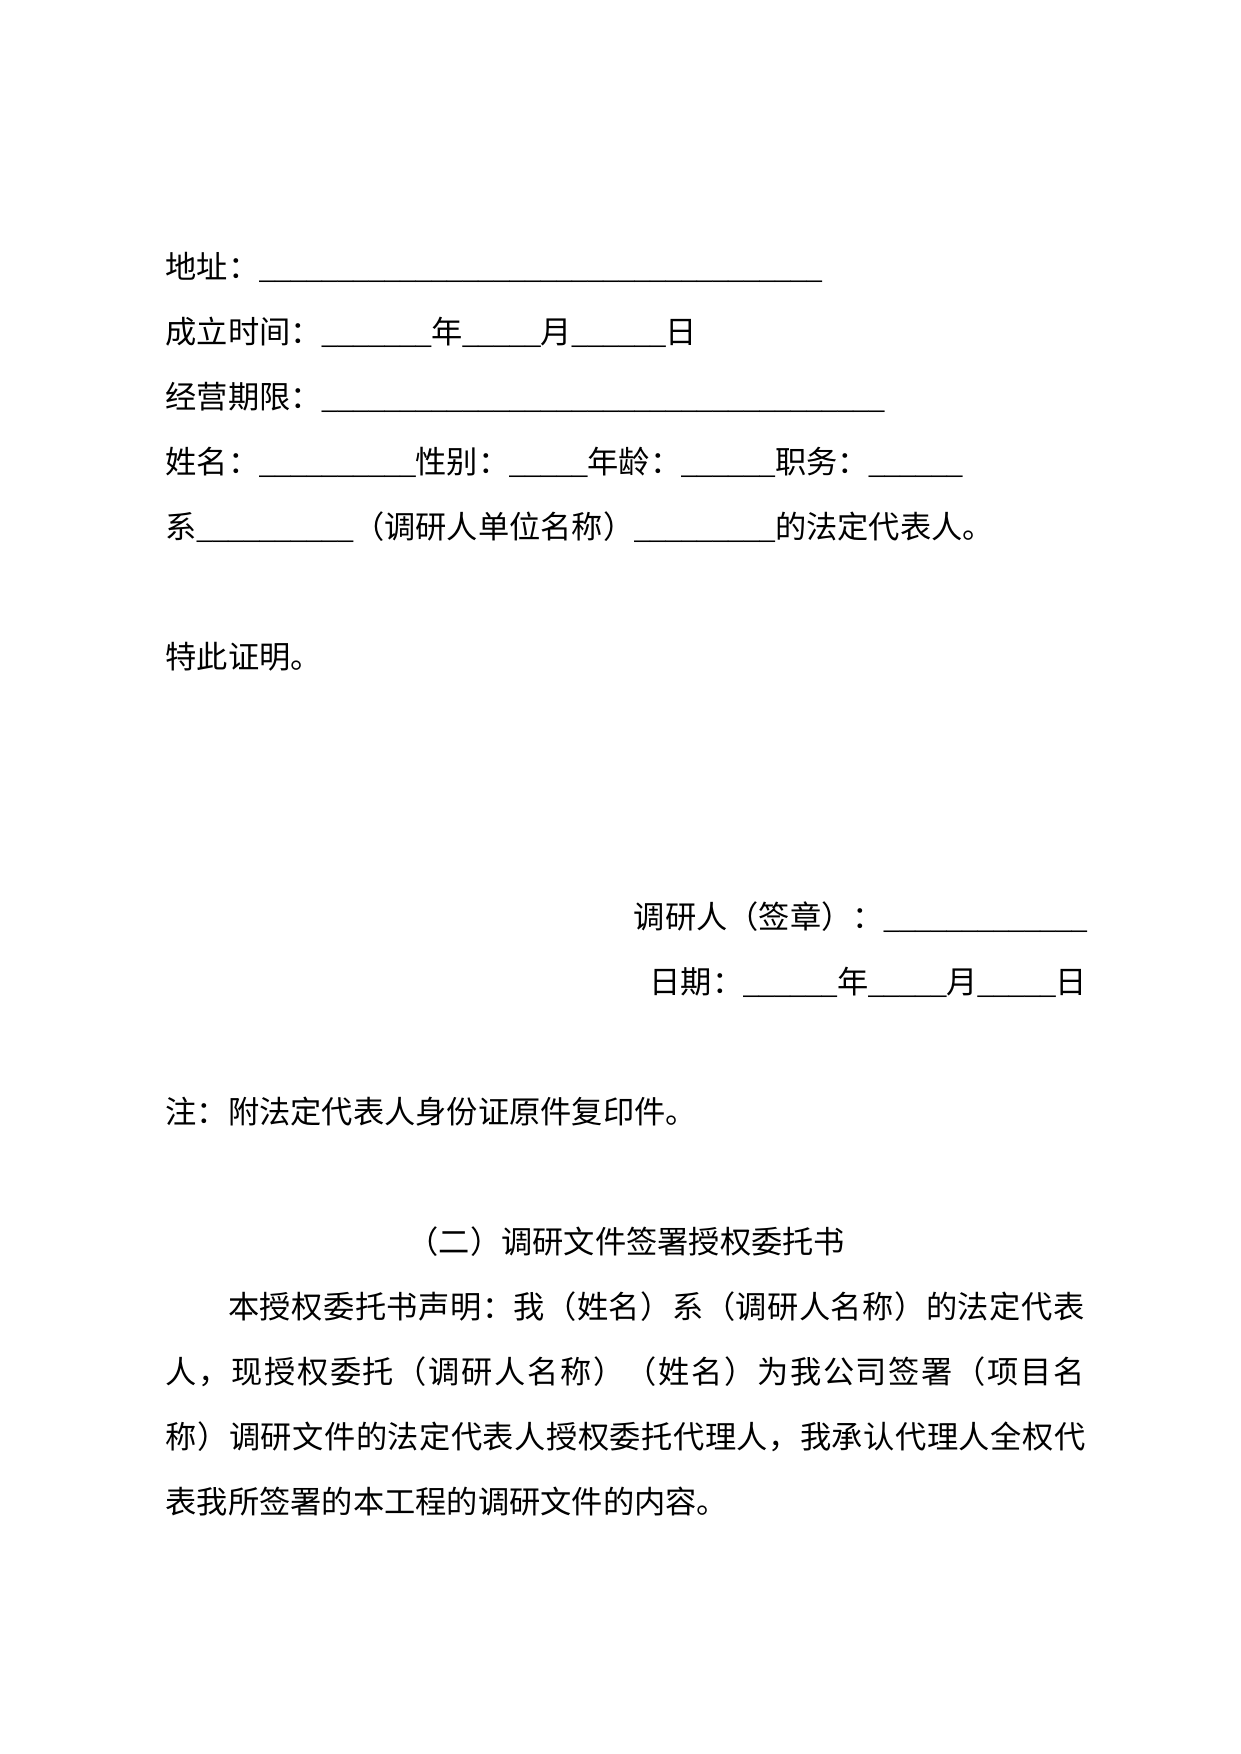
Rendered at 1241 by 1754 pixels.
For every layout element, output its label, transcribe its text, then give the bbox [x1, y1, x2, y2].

text 经营期限：____________________________________ [165, 363, 1087, 428]
text 调研人（签章）：_____________ [165, 883, 1087, 948]
text 系__________（调研人单位名称）_________的法定代表人。 [165, 493, 1087, 558]
text 成立时间：_______年_____月______日 [165, 298, 1087, 363]
text 地址：____________________________________ [165, 233, 1087, 298]
text （二）调研文件签署授权委托书 [165, 1208, 1087, 1273]
text 本授权委托书声明：我（姓名）系（调研人名称）的法定代表人，现授权委托（调研人名称）（姓名）为我公司签署（项目名称）调研文件的法定代表人授权委托代理人，我承认代理人全权代表我所签署的本工程的调研文件的内容。 [165, 1273, 1087, 1533]
text 日期：______年_____月_____日 [165, 948, 1087, 1013]
text 姓名：__________性别：_____年龄：______职务：______ [165, 428, 1087, 493]
text 特此证明。 [165, 623, 1087, 688]
text 注：附法定代表人身份证原件复印件。 [165, 1078, 1087, 1143]
